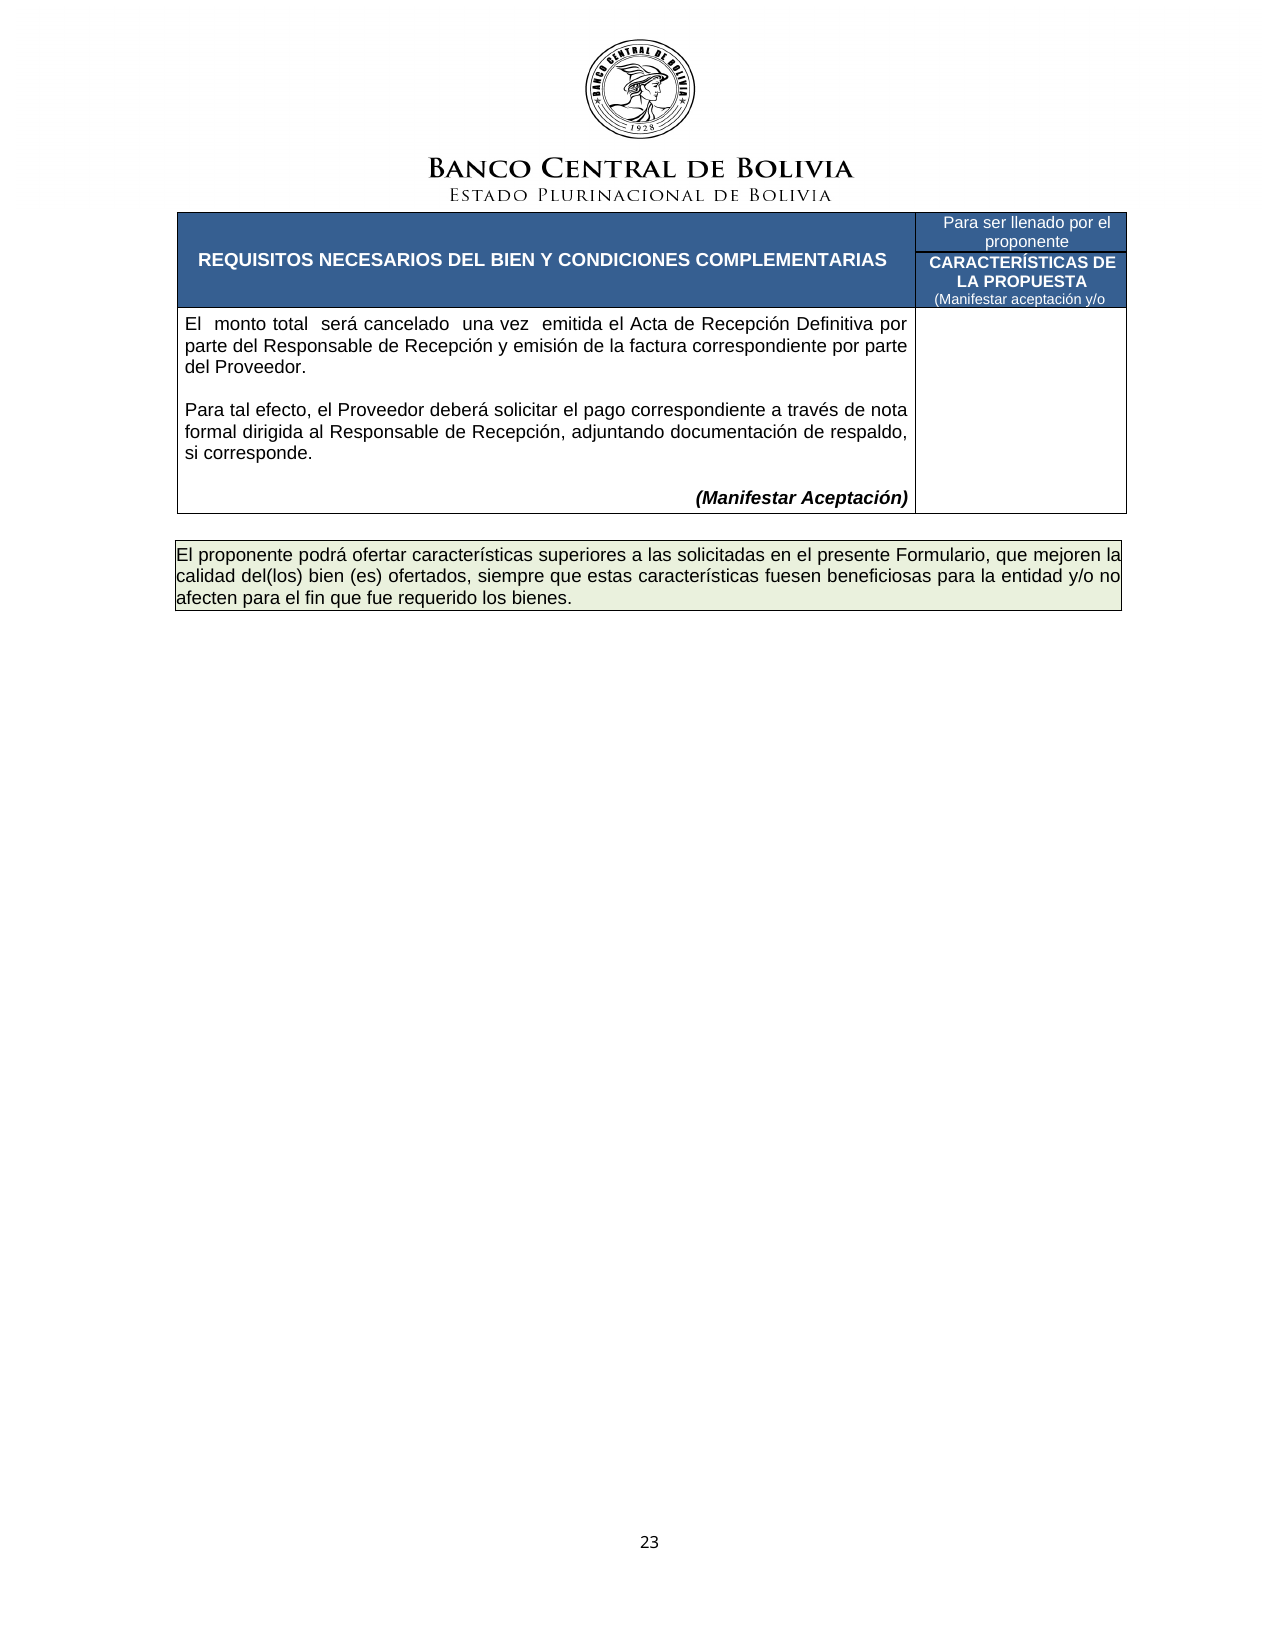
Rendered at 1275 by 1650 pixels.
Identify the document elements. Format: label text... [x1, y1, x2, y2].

table_header REQUISITOS NECESARIOS DEL BIEN Y CONDICIONES COMPLEMENTARIAS [178, 213, 915, 307]
table_header Para ser llenado por el proponente [916, 213, 1126, 251]
table_cell El monto total será cancelado una vez emitida el Acta de Recepción Definitiva por parte del Responsable de Recepción y emisión de la factura correspondiente por parte del Proveedor. Para tal efecto, el Proveedor deberá solicitar el pago correspondiente a través de nota formal dirigida al Responsable de Recepción, adjuntando documentación de respaldo, si corresponde. (Manifestar Aceptación) [178, 308, 915, 513]
text El proponente podrá ofertar características superiores a las solicitadas en el presente Formulario, que mejoren la calidad del(los) bien (es) ofertados, siempre que estas características fuesen beneficiosas para la entidad y/o no afecten para el fin que fue requerido los bienes. [176, 541, 1121, 610]
table_cell [916, 308, 1126, 513]
picture [15, 6, 1262, 209]
table_cell CARACTERÍSTICAS DE LA PROPUESTA (Manifestar aceptación y/o especificar, según el instructivo específico de cada requisito) [916, 253, 1126, 307]
